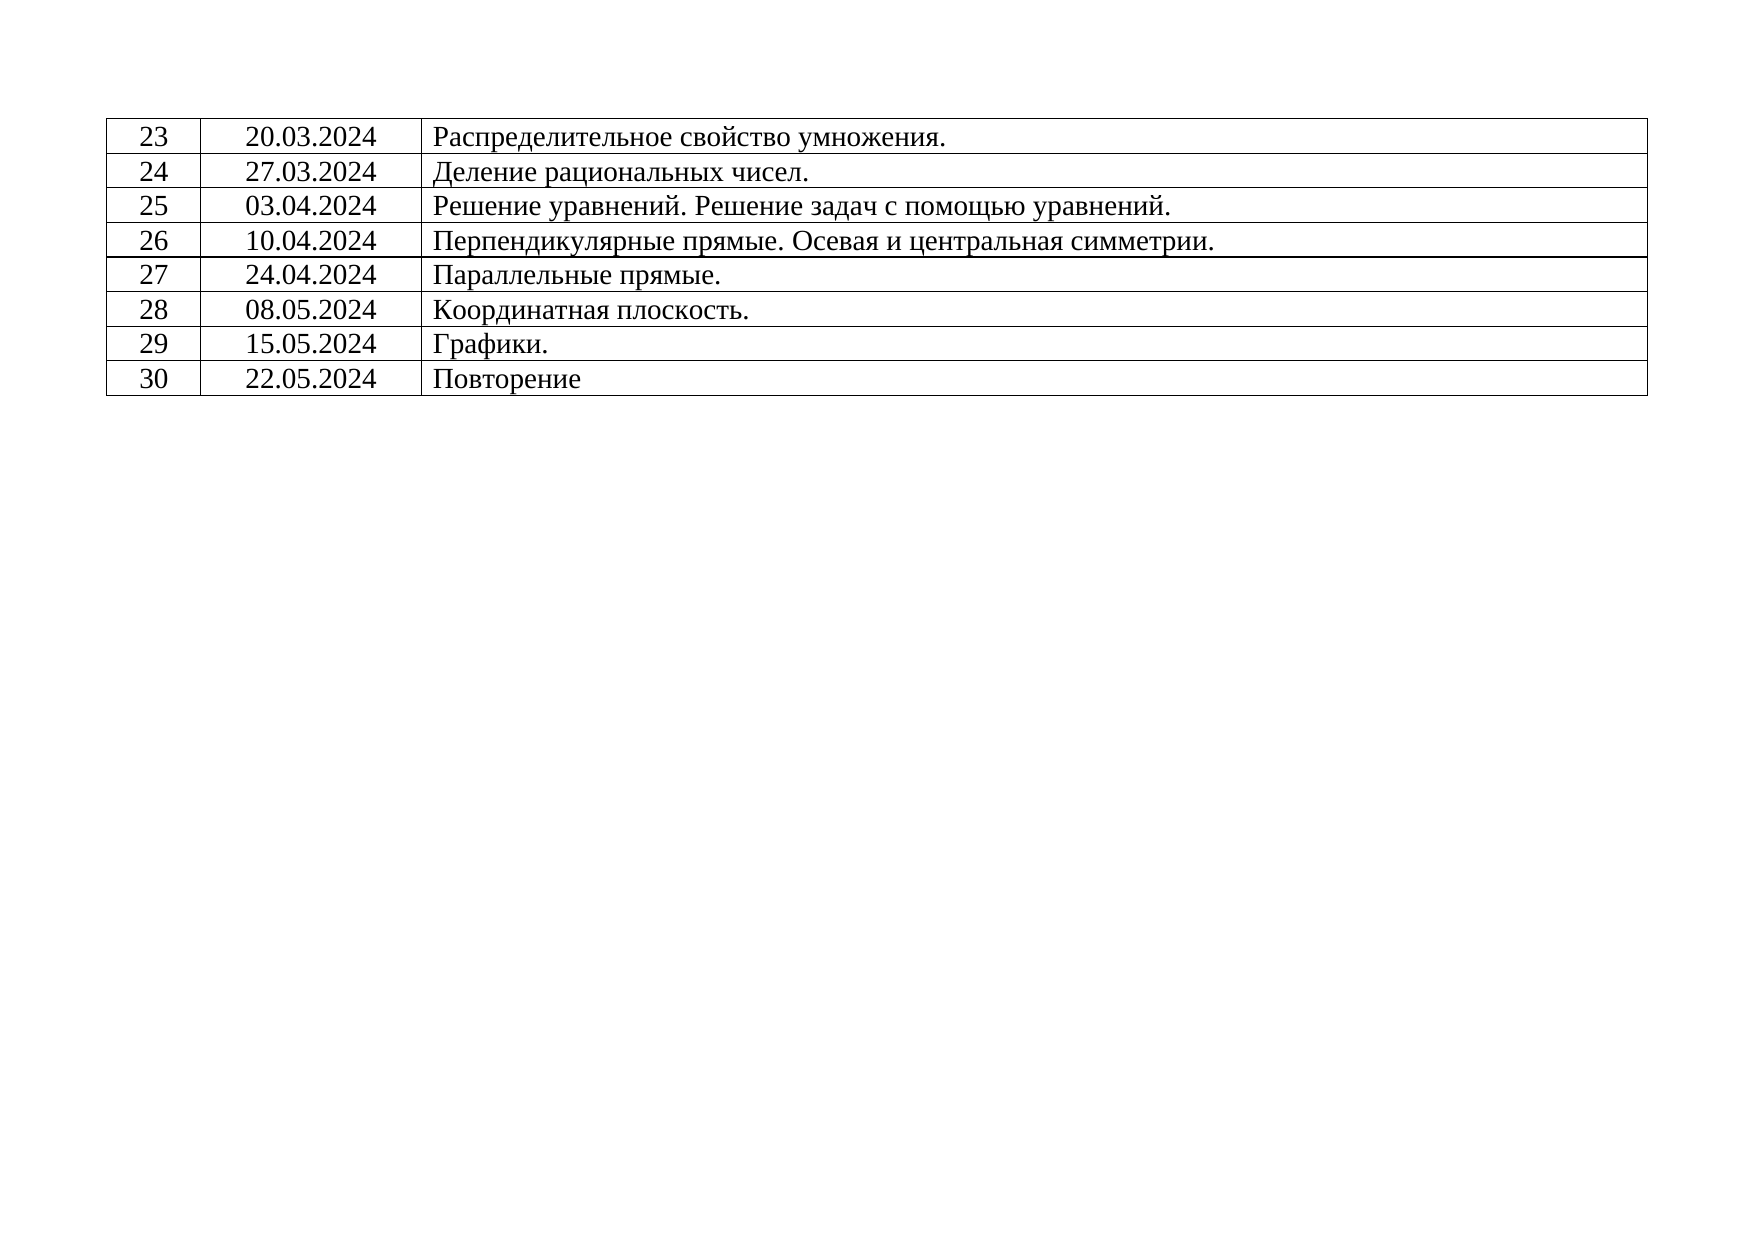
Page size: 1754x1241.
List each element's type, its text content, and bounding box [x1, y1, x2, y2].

table_cell 27.03.2024 [201, 154, 421, 187]
table_cell 29 [107, 327, 200, 360]
table_cell 03.04.2024 [201, 188, 421, 222]
table_cell 25 [107, 188, 200, 222]
table_cell Координатная плоскость. [422, 292, 1647, 326]
table_cell 20.03.2024 [201, 119, 421, 153]
table_cell 24 [107, 154, 200, 187]
table_cell 08.05.2024 [201, 292, 421, 326]
table_cell Перпендикулярные прямые. Осевая и центральная симметрии. [422, 223, 1647, 256]
table_cell 24.04.2024 [201, 258, 421, 291]
table_cell 27 [107, 258, 200, 291]
table_cell 15.05.2024 [201, 327, 421, 360]
table_cell Деление рациональных чисел. [422, 154, 1647, 187]
table_cell Повторение [422, 361, 1647, 395]
table_cell 22.05.2024 [201, 361, 421, 395]
table_cell Параллельные прямые. [422, 258, 1647, 291]
table_cell 30 [107, 361, 200, 395]
table_cell Решение уравнений. Решение задач с помощью уравнений. [422, 188, 1647, 222]
table_cell 23 [107, 119, 200, 153]
table_cell 26 [107, 223, 200, 256]
table_cell Графики. [422, 327, 1647, 360]
table_cell 28 [107, 292, 200, 326]
table_cell 10.04.2024 [201, 223, 421, 256]
table_cell Распределительное свойство умножения. [422, 119, 1647, 153]
